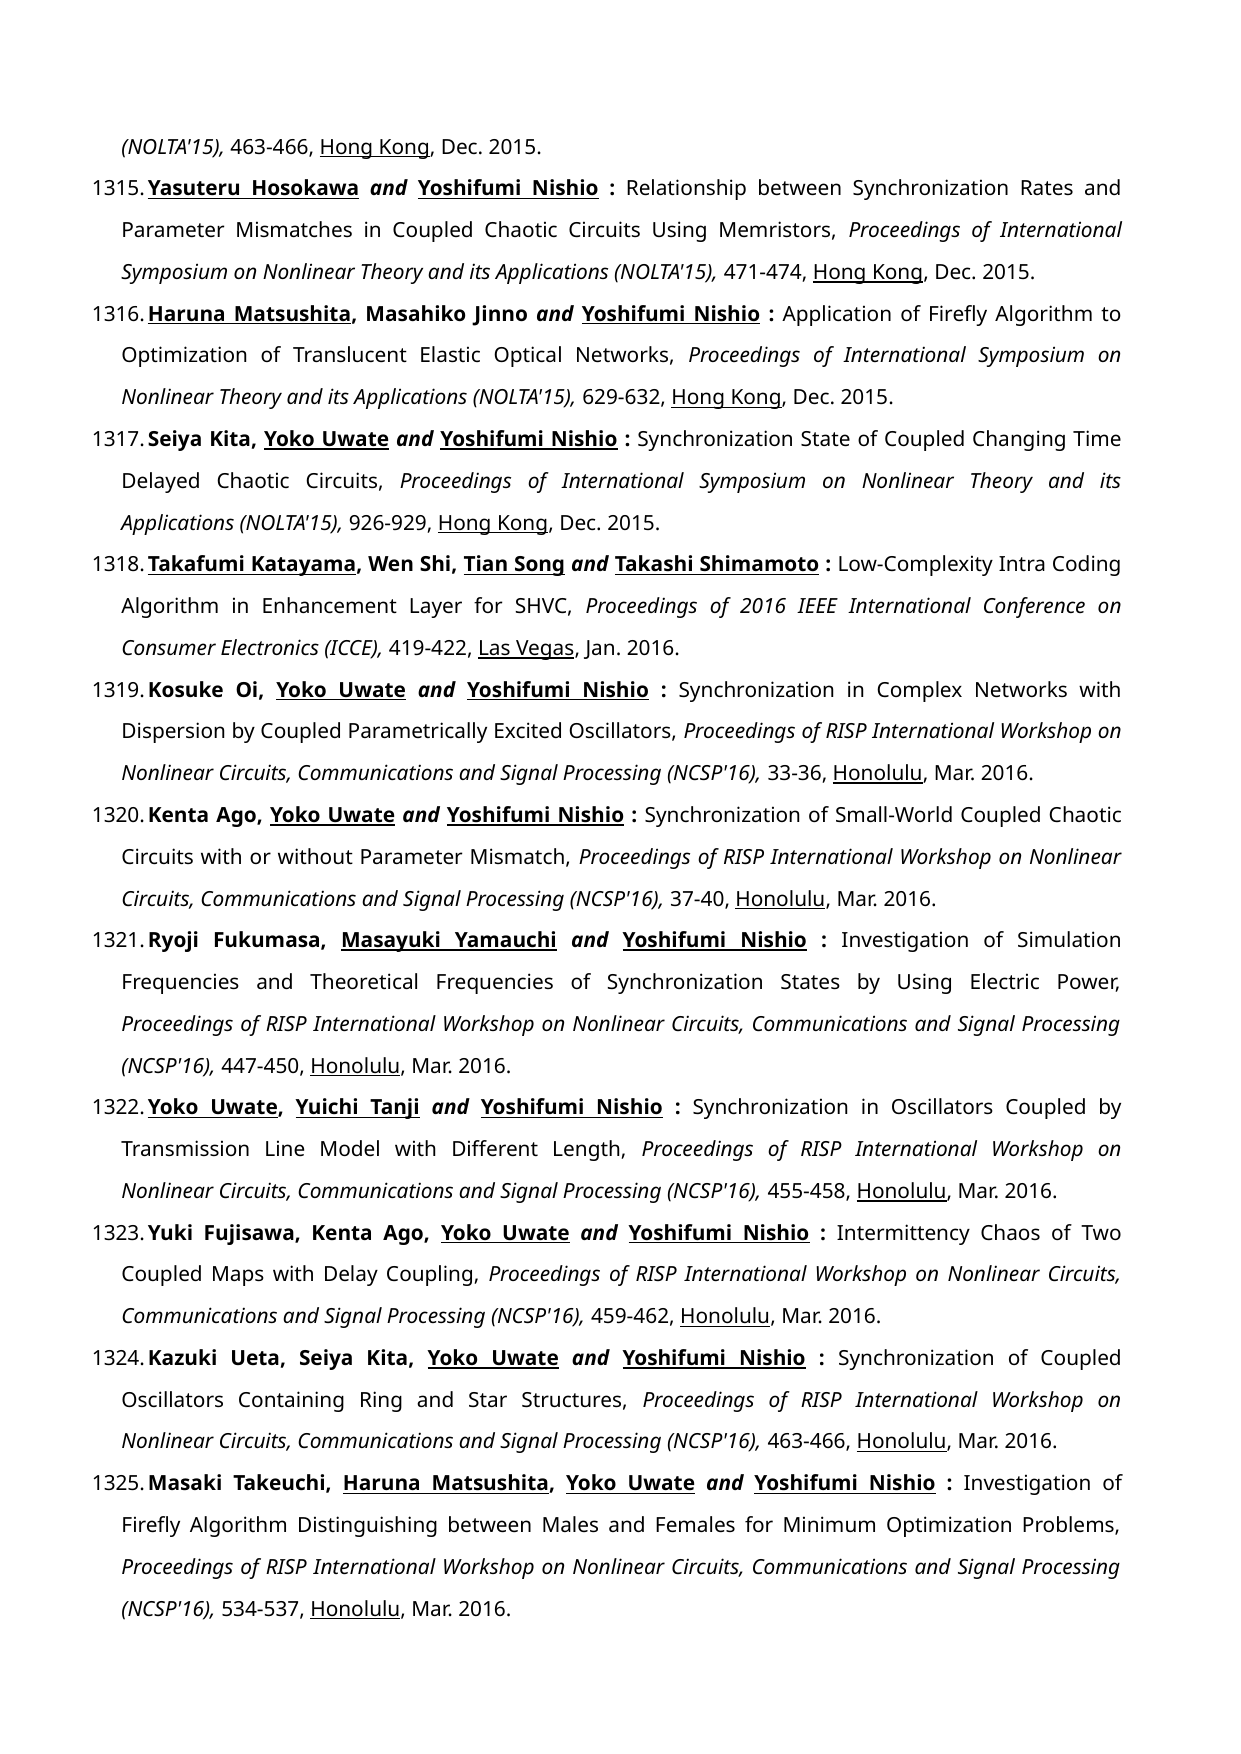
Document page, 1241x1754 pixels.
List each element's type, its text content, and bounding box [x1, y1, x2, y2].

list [92, 125, 1122, 167]
list Ryoji Fukumasa, Masayuki Yamauchi and Yoshifumi Nishio : Investigation of Simulation Frequencies and Theoretical Frequencies of Synchronization States by Using Electric Power, Proceedings of RISP International Workshop on Nonlinear Circuits, Communications and Signal Processing (NCSP'16), 447-450, Honolulu, Mar. 2016. [92, 919, 1122, 1086]
list Kosuke Oi, Yoko Uwate and Yoshifumi Nishio : Synchronization in Complex Networks with Dispersion by Coupled Parametrically Excited Oscillators, Proceedings of RISP International Workshop on Nonlinear Circuits, Communications and Signal Processing (NCSP'16), 33-36, Honolulu, Mar. 2016. [92, 668, 1122, 793]
list Kazuki Ueta, Seiya Kita, Yoko Uwate and Yoshifumi Nishio : Synchronization of Coupled Oscillators Containing Ring and Star Structures, Proceedings of RISP International Workshop on Nonlinear Circuits, Communications and Signal Processing (NCSP'16), 463-466, Honolulu, Mar. 2016. [92, 1336, 1122, 1462]
list Kenta Ago, Yoko Uwate and Yoshifumi Nishio : Synchronization of Small-World Coupled Chaotic Circuits with or without Parameter Mismatch, Proceedings of RISP International Workshop on Nonlinear Circuits, Communications and Signal Processing (NCSP'16), 37-40, Honolulu, Mar. 2016. [92, 793, 1122, 919]
list Seiya Kita, Yoko Uwate and Yoshifumi Nishio : Synchronization State of Coupled Changing Time Delayed Chaotic Circuits, Proceedings of International Symposium on Nonlinear Theory and its Applications (NOLTA'15), 926-929, Hong Kong, Dec. 2015. [92, 417, 1122, 543]
list Yoko Uwate, Yuichi Tanji and Yoshifumi Nishio : Synchronization in Oscillators Coupled by Transmission Line Model with Different Length, Proceedings of RISP International Workshop on Nonlinear Circuits, Communications and Signal Processing (NCSP'16), 455-458, Honolulu, Mar. 2016. [92, 1086, 1122, 1211]
list Yuki Fujisawa, Kenta Ago, Yoko Uwate and Yoshifumi Nishio : Intermittency Chaos of Two Coupled Maps with Delay Coupling, Proceedings of RISP International Workshop on Nonlinear Circuits, Communications and Signal Processing (NCSP'16), 459-462, Honolulu, Mar. 2016. [92, 1211, 1122, 1336]
list Yasuteru Hosokawa and Yoshifumi Nishio : Relationship between Synchronization Rates and Parameter Mismatches in Coupled Chaotic Circuits Using Memristors, Proceedings of International Symposium on Nonlinear Theory and its Applications (NOLTA'15), 471-474, Hong Kong, Dec. 2015. [92, 167, 1122, 292]
list Masaki Takeuchi, Haruna Matsushita, Yoko Uwate and Yoshifumi Nishio : Investigation of Firefly Algorithm Distinguishing between Males and Females for Minimum Optimization Problems, Proceedings of RISP International Workshop on Nonlinear Circuits, Communications and Signal Processing (NCSP'16), 534-537, Honolulu, Mar. 2016. [92, 1462, 1122, 1629]
list Haruna Matsushita, Masahiko Jinno and Yoshifumi Nishio : Application of Firefly Algorithm to Optimization of Translucent Elastic Optical Networks, Proceedings of International Symposium on Nonlinear Theory and its Applications (NOLTA'15), 629-632, Hong Kong, Dec. 2015. [92, 292, 1122, 417]
list Takafumi Katayama, Wen Shi, Tian Song and Takashi Shimamoto : Low-Complexity Intra Coding Algorithm in Enhancement Layer for SHVC, Proceedings of 2016 IEEE International Conference on Consumer Electronics (ICCE), 419-422, Las Vegas, Jan. 2016. [92, 543, 1122, 668]
